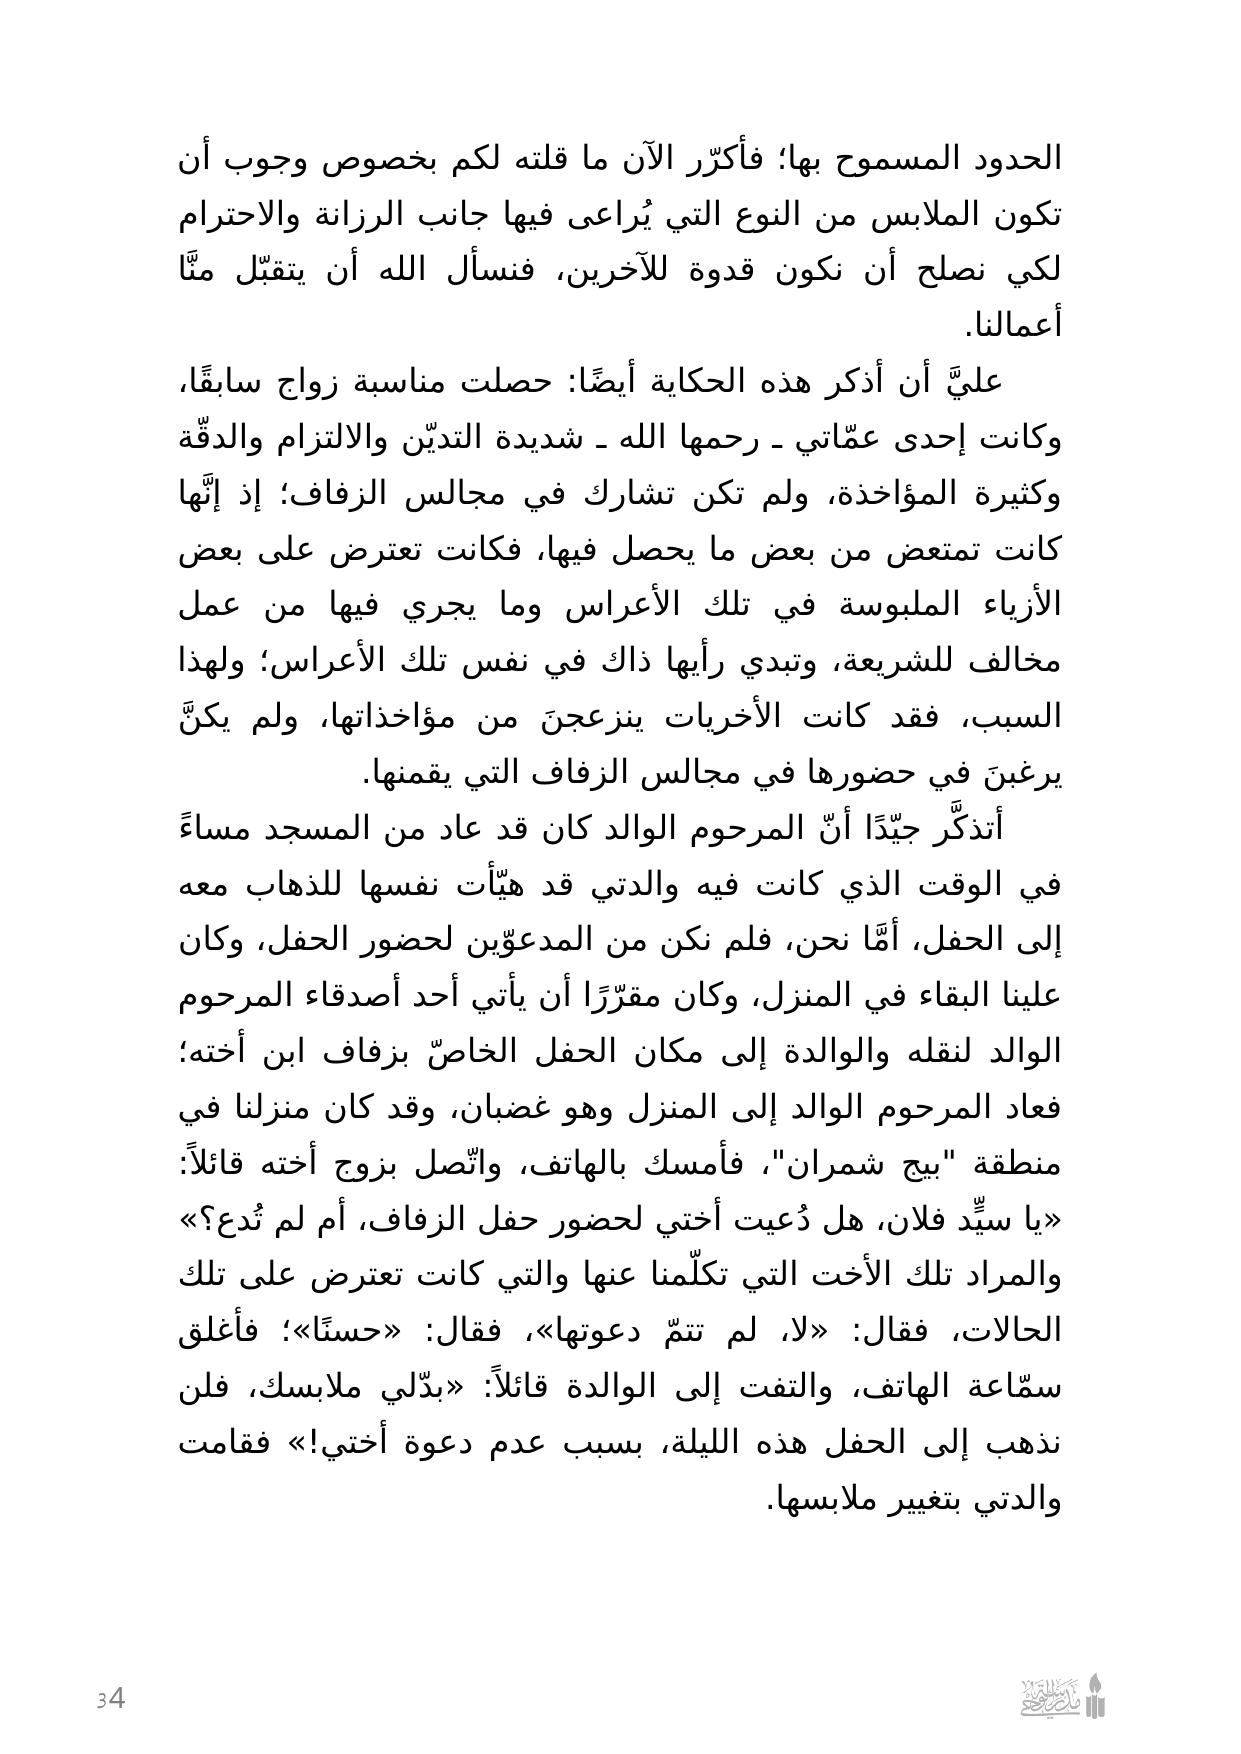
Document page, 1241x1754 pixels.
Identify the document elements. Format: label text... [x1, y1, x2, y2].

text أتذكَّر جيّدًا أنّ المرحوم الوالد كان قد عاد من المسجد مساءً في الوقت الذي كانت فيه والدتي قد هيّأت نفسها للذهاب معه إلى الحفل، أمَّا نحن، فلم نكن من المدعوّين لحضور الحفل، وكان علينا البقاء في المنزل، وكان مقرّرًا أن يأتي أحد أصدقاء المرحوم الوالد لنقله والوالدة إلى مكان الحفل الخاصّ بزفاف ابن أخته؛ فعاد المرحوم الوالد إلى المنزل وهو غضبان، وقد كان منزلنا في منطقة "بيج شمران"، فأمسك بالهاتف، واتّصل بزوج أخته قائلاً: «يا سيٍّد فلان، هل دُعيت أختي لحضور حفل الزفاف، أم لم تُدع؟» والمراد تلك الأخت التي تكلّمنا عنها والتي كانت تعترض على تلك الحالات، فقال: «لا، لم تتمّ دعوتها»، فقال: «حسنًا»؛ فأغلق سمّاعة الهاتف، والتفت إلى الوالدة قائلاً: «بدّلي ملابسك، فلن نذهب إلى الحفل هذه الليلة، بسبب عدم دعوة أختي!» فقامت والدتي بتغيير ملابسها. [177, 806, 1063, 1532]
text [177, 136, 1063, 359]
text عليَّ أن أذكر هذه الحكاية أيضًا: حصلت مناسبة زواج سابقًا، وكانت إحدى عمّاتي ـ رحمها الله ـ شديدة التديّن والالتزام والدقّة وكثيرة المؤاخذة، ولم تكن تشارك في مجالس الزفاف؛ إذ إنَّها كانت تمتعض من بعض ما يحصل فيها، فكانت تعترض على بعض الأزياء الملبوسة في تلك الأعراس وما يجري فيها من عمل مخالف للشريعة، وتبدي رأيها ذاك في نفس تلك الأعراس؛ ولهذا السبب، فقد كانت الأخريات ينزعجنَ من مؤاخذاتها، ولم يكنَّ يرغبنَ في حضورها في مجالس الزفاف التي يقمنها. [177, 359, 1063, 806]
picture [1020, 1672, 1105, 1719]
